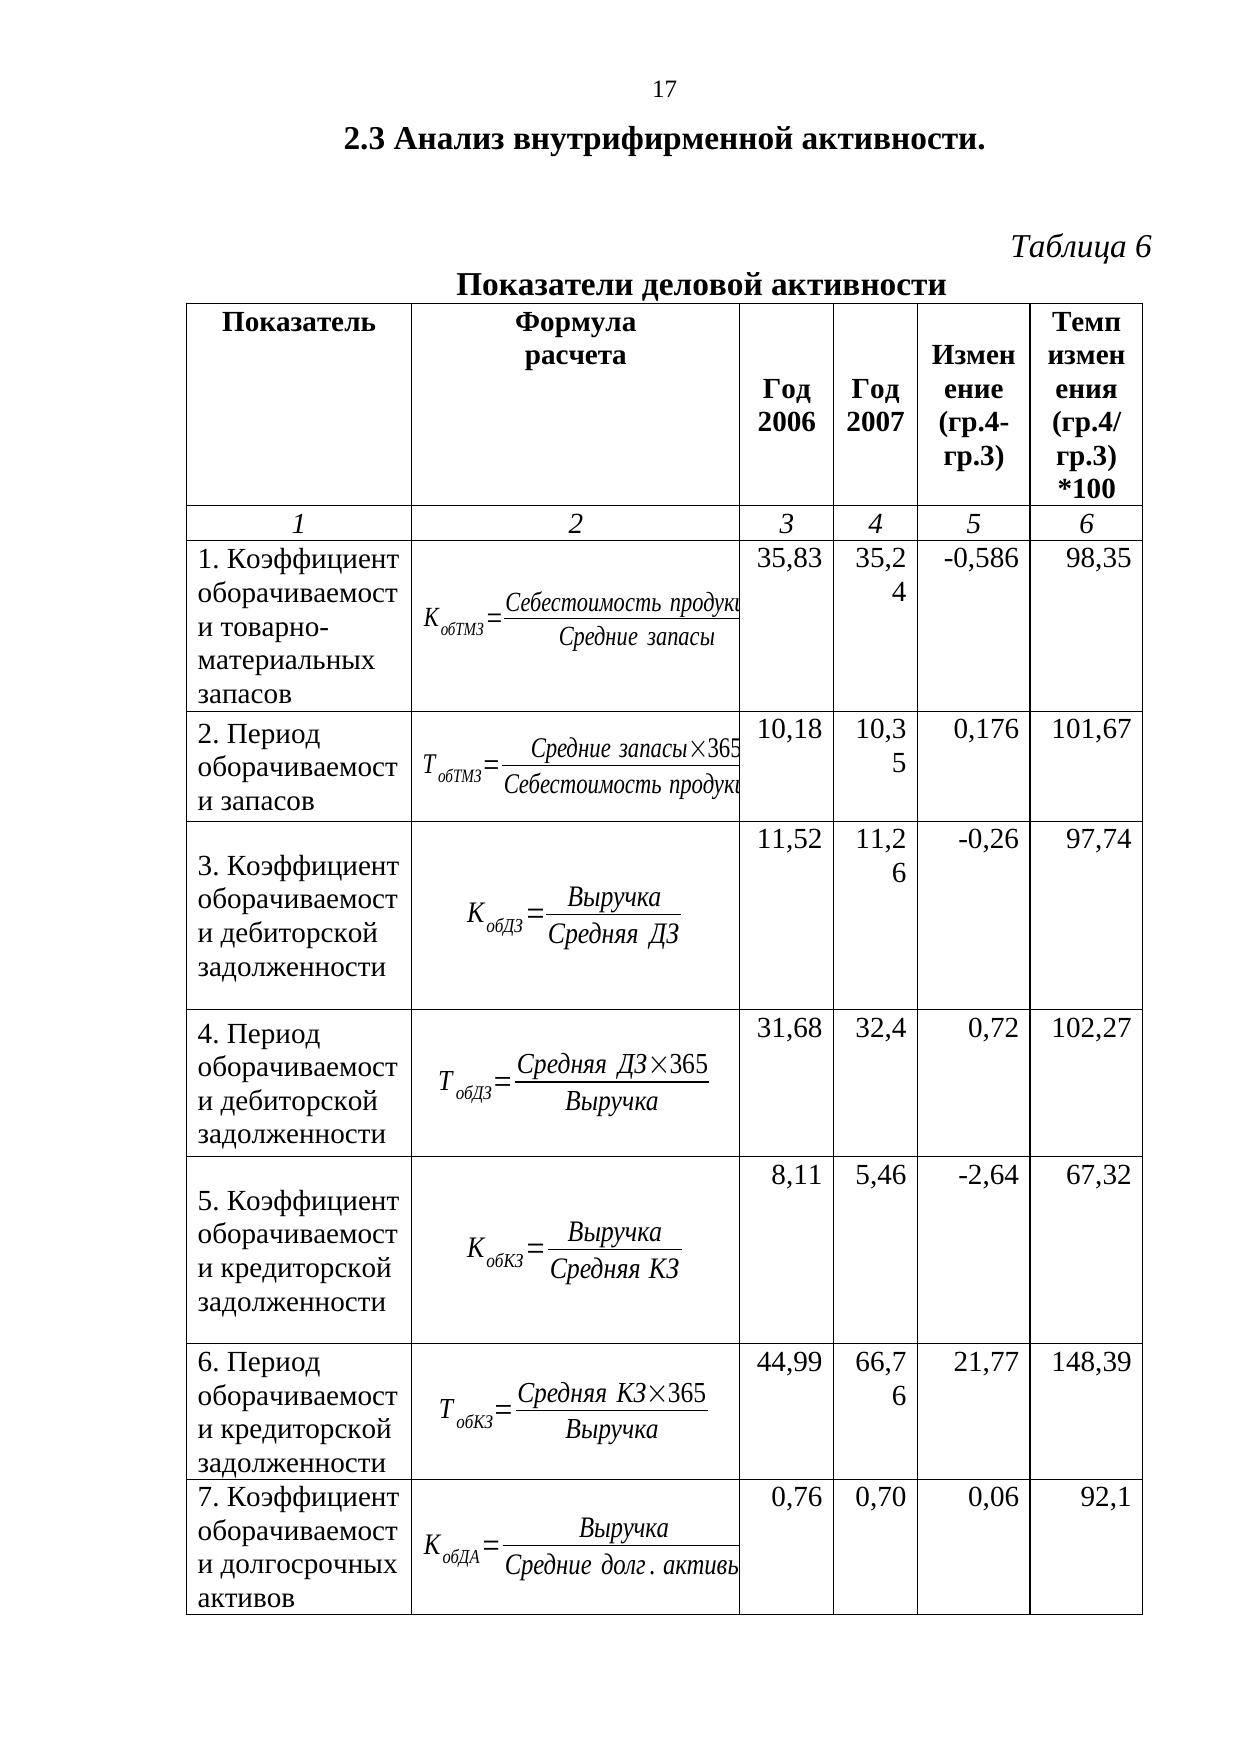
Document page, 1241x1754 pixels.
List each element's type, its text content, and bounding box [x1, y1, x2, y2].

table_cell 3. Коэффициент оборачиваемости дебиторской задолженности [187, 822, 411, 1009]
table_cell [412, 1010, 739, 1156]
table_cell 8,11 [740, 1157, 833, 1343]
table_cell 97,74 [1031, 822, 1142, 1009]
table_cell 10,18 [740, 712, 833, 821]
table_cell 3 [740, 506, 833, 539]
text Таблица 6 [177, 226, 1152, 264]
table_cell 31,68 [740, 1010, 833, 1156]
table_cell 1. Коэффициент оборачиваемости товарно-материальных запасов [187, 541, 411, 711]
table_header Год 2006 [740, 304, 833, 505]
table_cell 102,27 [1031, 1010, 1142, 1156]
table_cell 4. Период оборачиваемости дебиторской задолженности [187, 1010, 411, 1156]
table_cell 35,83 [740, 541, 833, 711]
table_cell 5. Коэффициент оборачиваемости кредиторской задолженности [187, 1157, 411, 1343]
table_cell 35,24 [834, 541, 917, 711]
table_cell 0,72 [918, 1010, 1029, 1156]
table_cell [412, 1157, 739, 1343]
table_cell 0,176 [918, 712, 1029, 821]
table_cell 101,67 [1031, 712, 1142, 821]
table_cell [412, 822, 739, 1009]
table_cell 98,35 [1031, 541, 1142, 711]
table_header Показатель [187, 304, 411, 505]
table_cell 11,26 [834, 822, 917, 1009]
table_cell 66,76 [834, 1344, 917, 1478]
text 2.3 Анализ внутрифирменной активности. [177, 118, 1152, 156]
table_cell 2. Период оборачиваемости запасов [187, 712, 411, 821]
table_cell 92,1 [1031, 1480, 1142, 1614]
table_header Изменение (гр.4-гр.3) [918, 304, 1029, 505]
table_cell 32,4 [834, 1010, 917, 1156]
table_cell -2,64 [918, 1157, 1029, 1343]
table_cell [412, 712, 739, 821]
table_cell 2 [412, 506, 739, 539]
table_cell 44,99 [740, 1344, 833, 1478]
table_cell 10,35 [834, 712, 917, 821]
table_cell 5,46 [834, 1157, 917, 1343]
text Показатели деловой активности [177, 264, 1152, 303]
table_cell 0,70 [834, 1480, 917, 1614]
table_cell 6 [1031, 506, 1142, 539]
table_cell 7. Коэффициент оборачиваемости долгосрочных активов [187, 1480, 411, 1614]
table_cell 67,32 [1031, 1157, 1142, 1343]
table_header Год 2007 [834, 304, 917, 505]
table_cell 11,52 [740, 822, 833, 1009]
table_header Формула расчета [412, 304, 739, 505]
table_cell [412, 1344, 739, 1478]
table_cell -0,26 [918, 822, 1029, 1009]
table_cell 5 [918, 506, 1029, 539]
table_cell 21,77 [918, 1344, 1029, 1478]
table_cell 148,39 [1031, 1344, 1142, 1478]
table_cell 6. Период оборачиваемости кредиторской задолженности [187, 1344, 411, 1478]
table_cell -0,586 [918, 541, 1029, 711]
table_header Темп изменения (гр.4/гр.3) *100 [1031, 304, 1142, 505]
table_cell 0,76 [740, 1480, 833, 1614]
table_cell 0,06 [918, 1480, 1029, 1614]
table_cell 1 [187, 506, 411, 539]
table_cell 4 [834, 506, 917, 539]
table_cell [412, 1480, 739, 1614]
table_cell [412, 541, 739, 711]
